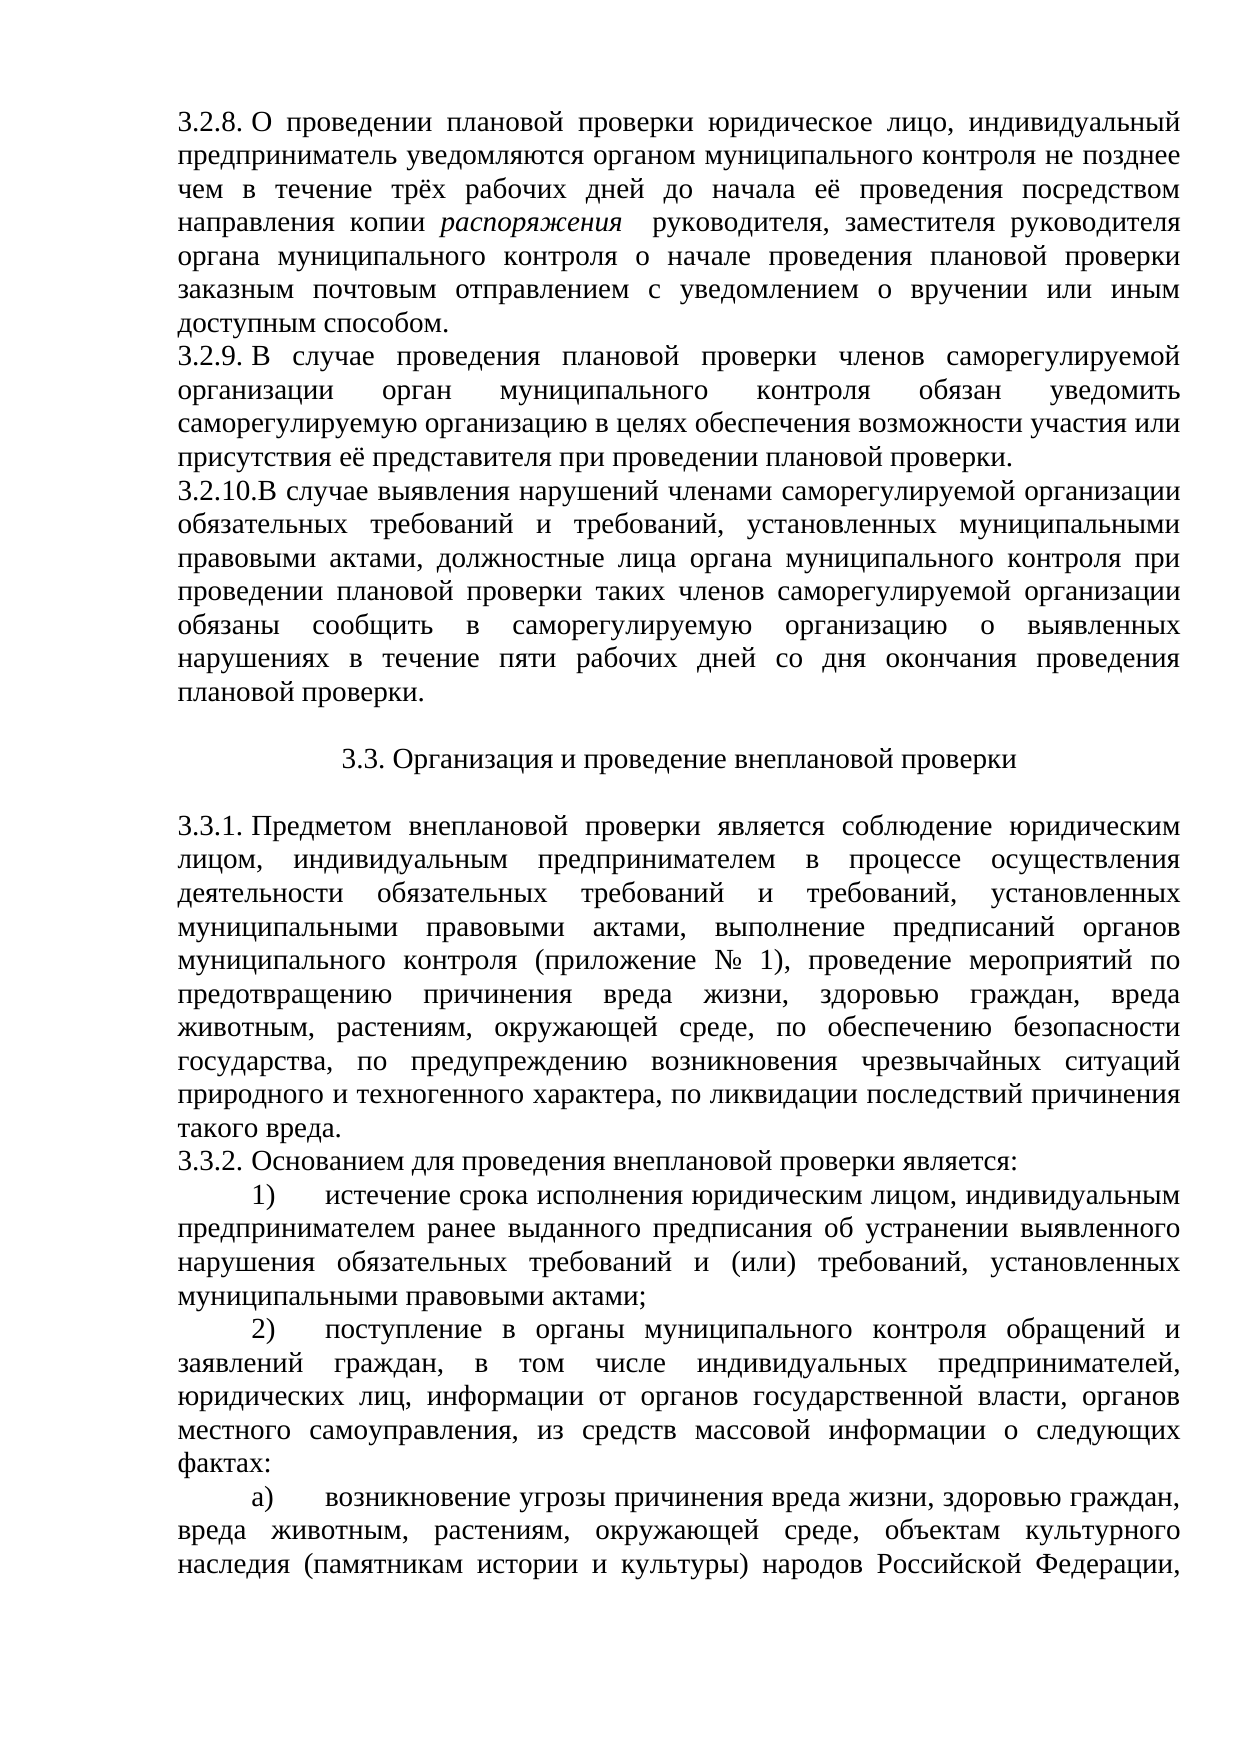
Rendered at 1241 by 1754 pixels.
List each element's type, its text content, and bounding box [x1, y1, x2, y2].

text 3.2.10.В случае выявления нарушений членами саморегулируемой организации обязательных требований и требований, установленных муниципальными правовыми актами, должностные лица органа муниципального контроля при проведении плановой проверки таких членов саморегулируемой организации обязаны сообщить в саморегулируемую организацию о выявленных нарушениях в течение пяти рабочих дней со дня окончания проведения плановой проверки. [177, 473, 1181, 707]
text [177, 1479, 1181, 1579]
text 3.3.2. Основанием для проведения внеплановой проверки является: [177, 1143, 1181, 1177]
text 3.2.8. О проведении плановой проверки юридическое лицо, индивидуальный предприниматель уведомляются органом муниципального контроля не позднее чем в течение трёх рабочих дней до начала её проведения посредством направления копии распоряжения руководителя, заместителя руководителя органа муниципального контроля о начале проведения плановой проверки заказным почтовым отправлением с уведомлением о вручении или иным доступным способом. [177, 104, 1181, 338]
text 3.2.9. В случае проведения плановой проверки членов саморегулируемой организации орган муниципального контроля обязан уведомить саморегулируемую организацию в целях обеспечения возможности участия или присутствия её представителя при проведении плановой проверки. [177, 338, 1181, 473]
text 3.3. Организация и проведение внеплановой проверки [177, 741, 1181, 774]
text 2) поступление в органы муниципального контроля обращений и заявлений граждан, в том числе индивидуальных предпринимателей, юридических лиц, информации от органов государственной власти, органов местного самоуправления, из средств массовой информации о следующих фактах: [177, 1311, 1181, 1479]
text 3.3.1. Предметом внеплановой проверки является соблюдение юридическим лицом, индивидуальным предпринимателем в процессе осуществления деятельности обязательных требований и требований, установленных муниципальными правовыми актами, выполнение предписаний органов муниципального контроля (приложение № 1), проведение мероприятий по предотвращению причинения вреда жизни, здоровью граждан, вреда животным, растениям, окружающей среде, по обеспечению безопасности государства, по предупреждению возникновения чрезвычайных ситуаций природного и техногенного характера, по ликвидации последствий причинения такого вреда. [177, 808, 1181, 1143]
text 1) истечение срока исполнения юридическим лицом, индивидуальным предпринимателем ранее выданного предписания об устранении выявленного нарушения обязательных требований и (или) требований, установленных муниципальными правовыми актами; [177, 1177, 1181, 1311]
